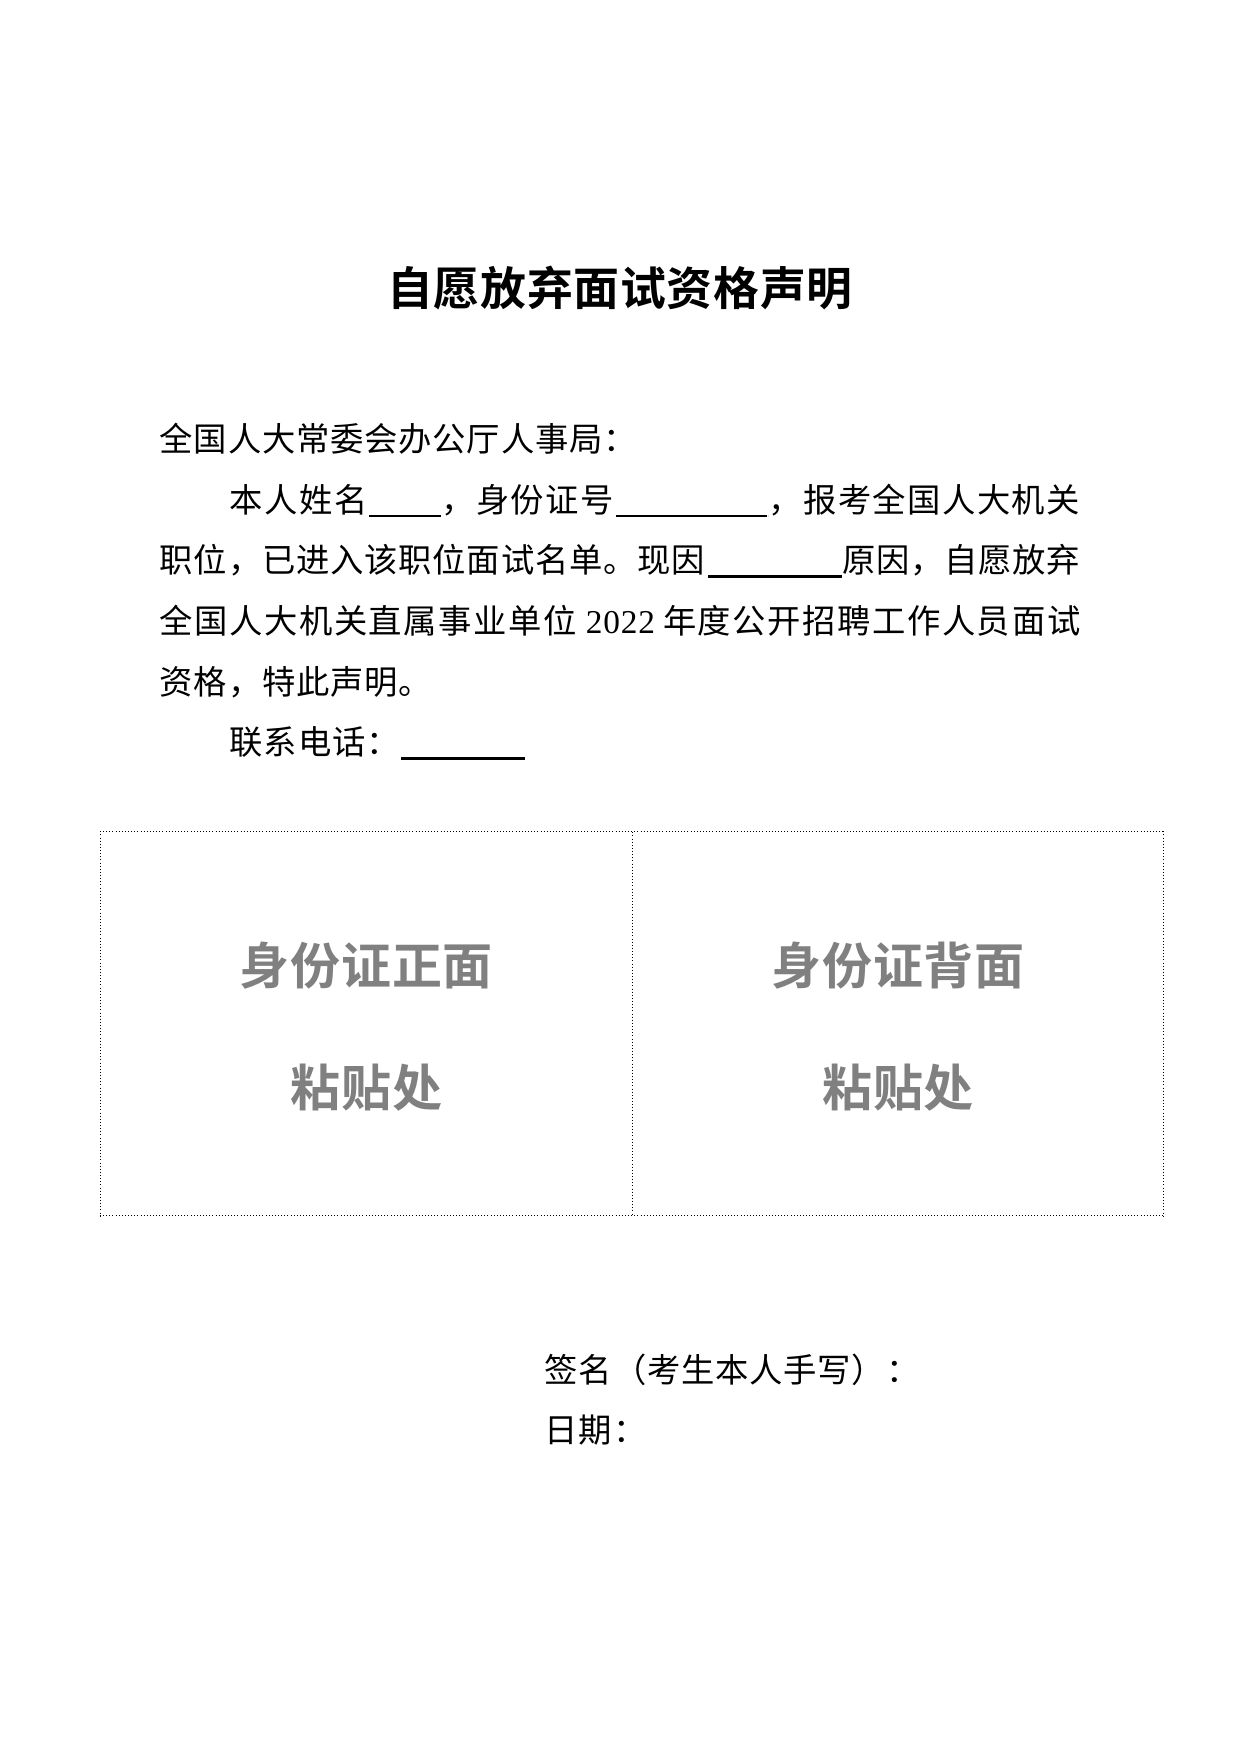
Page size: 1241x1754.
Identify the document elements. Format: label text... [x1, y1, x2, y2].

text 自愿放弃面试资格声明 [159, 225, 1081, 346]
text 签名（考生本人手写）： [159, 1337, 1081, 1398]
text 全国人大常委会办公厅人事局： [159, 407, 1081, 467]
text 联系电话： [159, 710, 1081, 771]
text 本人姓名 ，身份证号 ，报考全国人大机关 职位，已进入该职位面试名单。现因 原因，自愿放弃全国人大机关直属事业单位2022年度公开招聘工作人员面试资格，特此声明。 [159, 467, 1081, 710]
table_header 身份证背面 粘贴处 [632, 831, 1163, 1215]
table_header 身份证正面 粘贴处 [100, 831, 632, 1215]
text 日期： [159, 1398, 1081, 1459]
